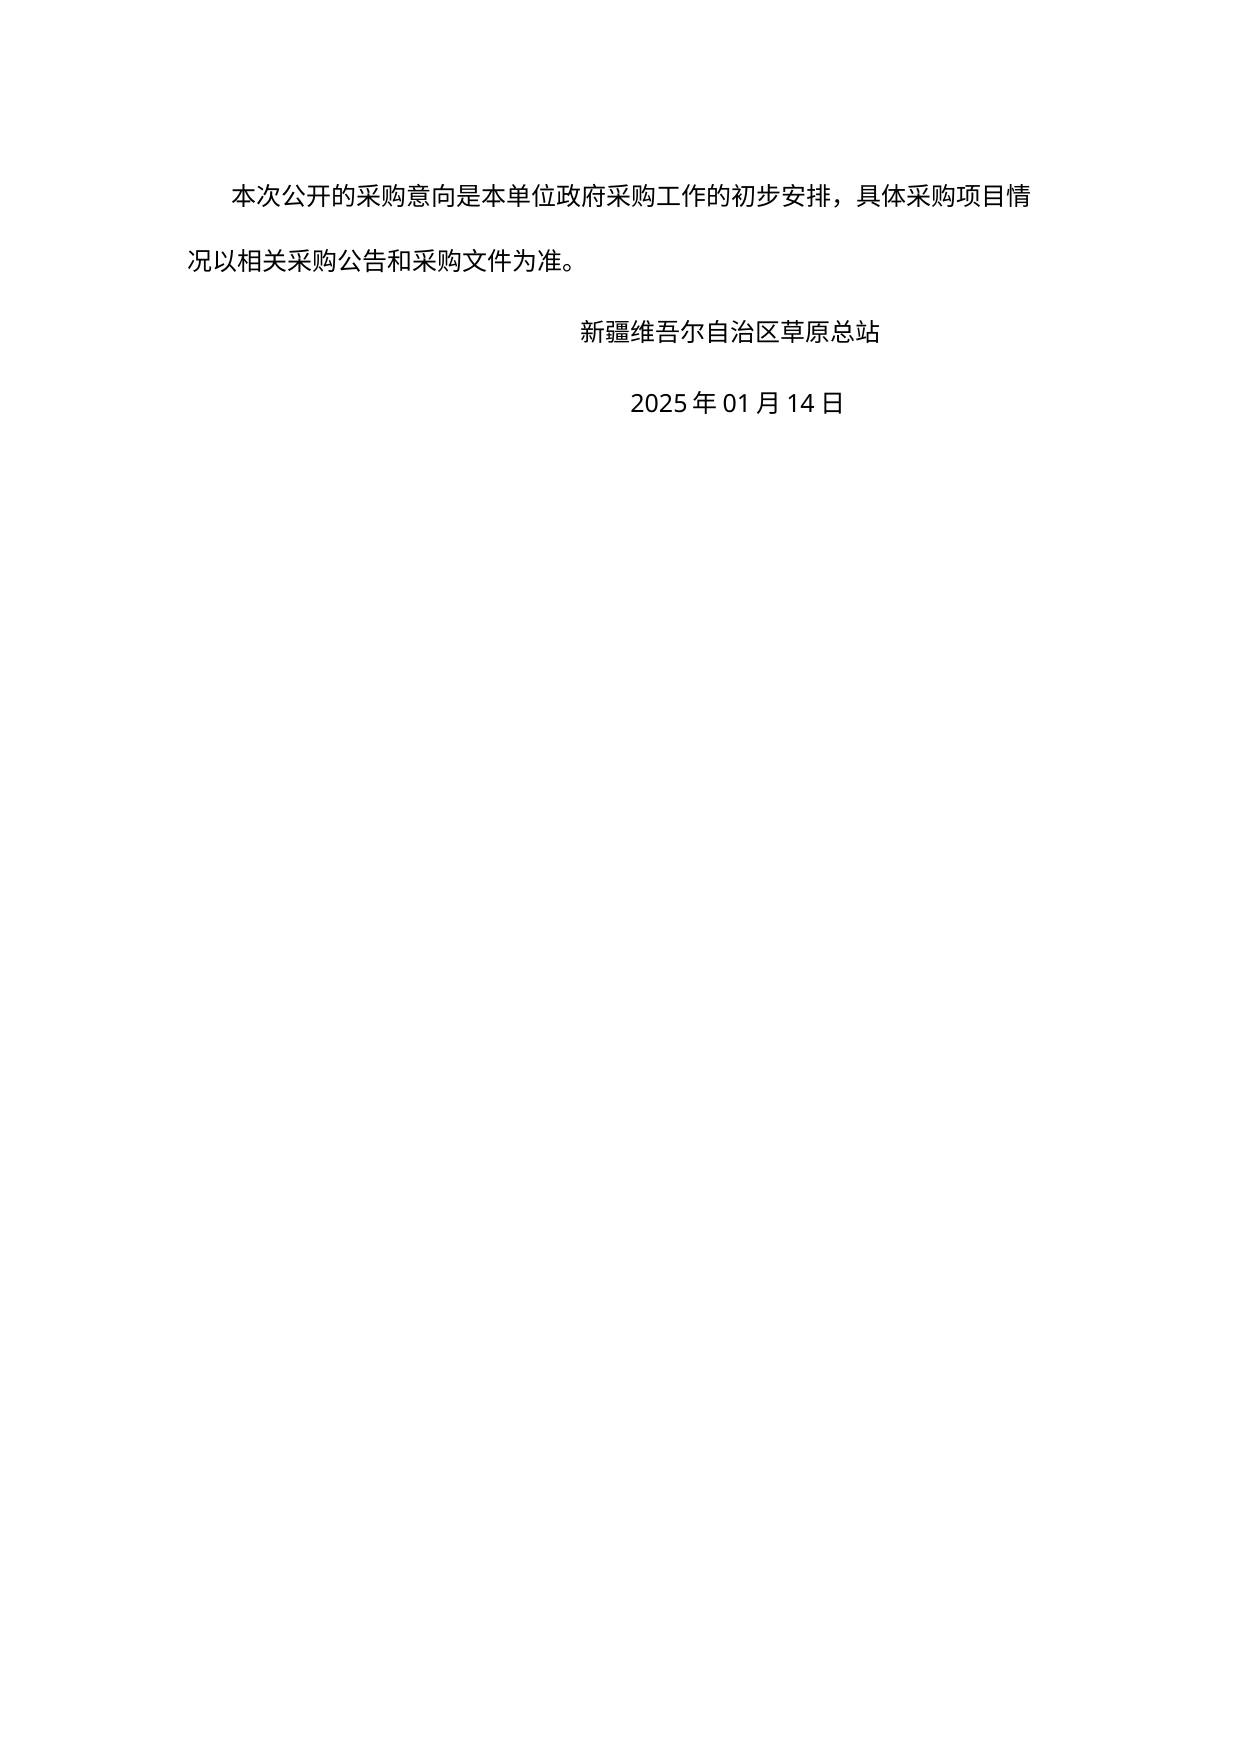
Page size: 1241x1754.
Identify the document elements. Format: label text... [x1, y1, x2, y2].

text 本次公开的采购意向是本单位政府采购工作的初步安排，具体采购项目情况以相关采购公告和采购文件为准。 [187, 162, 1053, 292]
text 2025年01月14日 [187, 369, 1053, 434]
text 新疆维吾尔自治区草原总站 [187, 298, 1053, 363]
